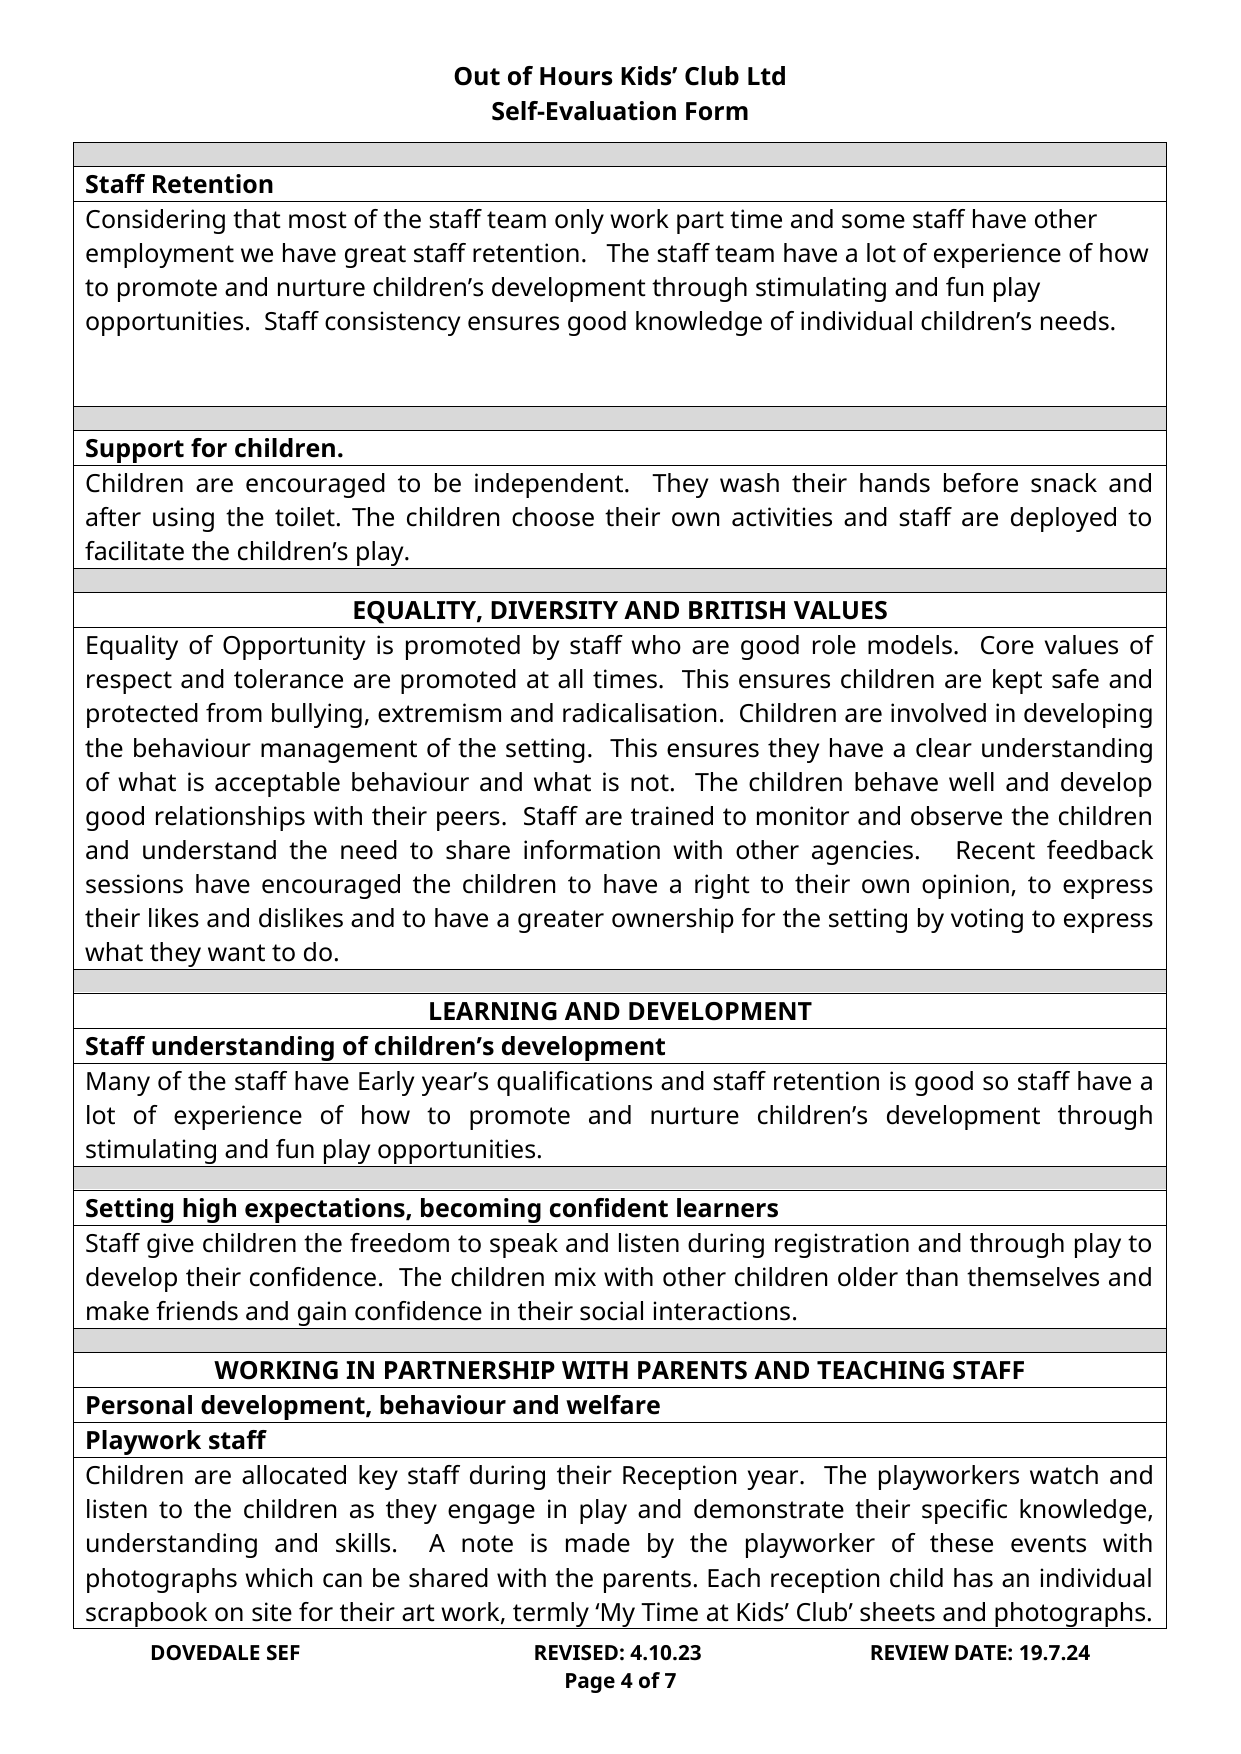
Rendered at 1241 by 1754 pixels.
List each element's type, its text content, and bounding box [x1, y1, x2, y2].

table_cell Staff give children the freedom to speak and listen during registration and through play to develop their confidence. The children mix with other children older than themselves and make friends and gain confidence in their social interactions. [74, 1226, 1166, 1328]
table_cell [74, 1167, 1166, 1189]
table_cell EQUALITY, DIVERSITY AND BRITISH VALUES [74, 593, 1166, 627]
table_cell Many of the staff have Early year’s qualifications and staff retention is good so staff have a lot of experience of how to promote and nurture children’s development through stimulating and fun play opportunities. [74, 1064, 1166, 1166]
table_cell Equality of Opportunity is promoted by staff who are good role models. Core values of respect and tolerance are promoted at all times. This ensures children are kept safe and protected from bullying, extremism and radicalisation. Children are involved in developing the behaviour management of the setting. This ensures they have a clear understanding of what is acceptable behaviour and what is not. The children behave well and develop good relationships with their peers. Staff are trained to monitor and observe the children and understand the need to share information with other agencies. Recent feedback sessions have encouraged the children to have a right to their own opinion, to express their likes and dislikes and to have a greater ownership for the setting by voting to express what they want to do. [74, 628, 1166, 969]
table_cell [74, 1329, 1166, 1352]
table_cell Considering that most of the staff team only work part time and some staff have other employment we have great staff retention. The staff team have a lot of experience of how to promote and nurture children’s development through stimulating and fun play opportunities. Staff consistency ensures good knowledge of individual children’s needs. [74, 202, 1166, 406]
table_cell WORKING IN PARTNERSHIP WITH PARENTS AND TEACHING STAFF [74, 1353, 1166, 1387]
table_cell [74, 143, 1166, 166]
table_cell Staff Retention [74, 167, 1166, 201]
table_cell LEARNING AND DEVELOPMENT [74, 994, 1166, 1027]
table_cell [74, 569, 1166, 592]
table_cell Playwork staff [74, 1423, 1166, 1457]
table_cell Support for children. [74, 431, 1166, 465]
table_cell Staff understanding of children’s development [74, 1029, 1166, 1063]
table_cell Personal development, behaviour and welfare [74, 1388, 1166, 1422]
table_cell [74, 970, 1166, 992]
table_cell Setting high expectations, becoming confident learners [74, 1191, 1166, 1225]
table_cell Children are encouraged to be independent. They wash their hands before snack and after using the toilet. The children choose their own activities and staff are deployed to facilitate the children’s play. [74, 466, 1166, 568]
table_cell [74, 407, 1166, 430]
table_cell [74, 1458, 1166, 1628]
